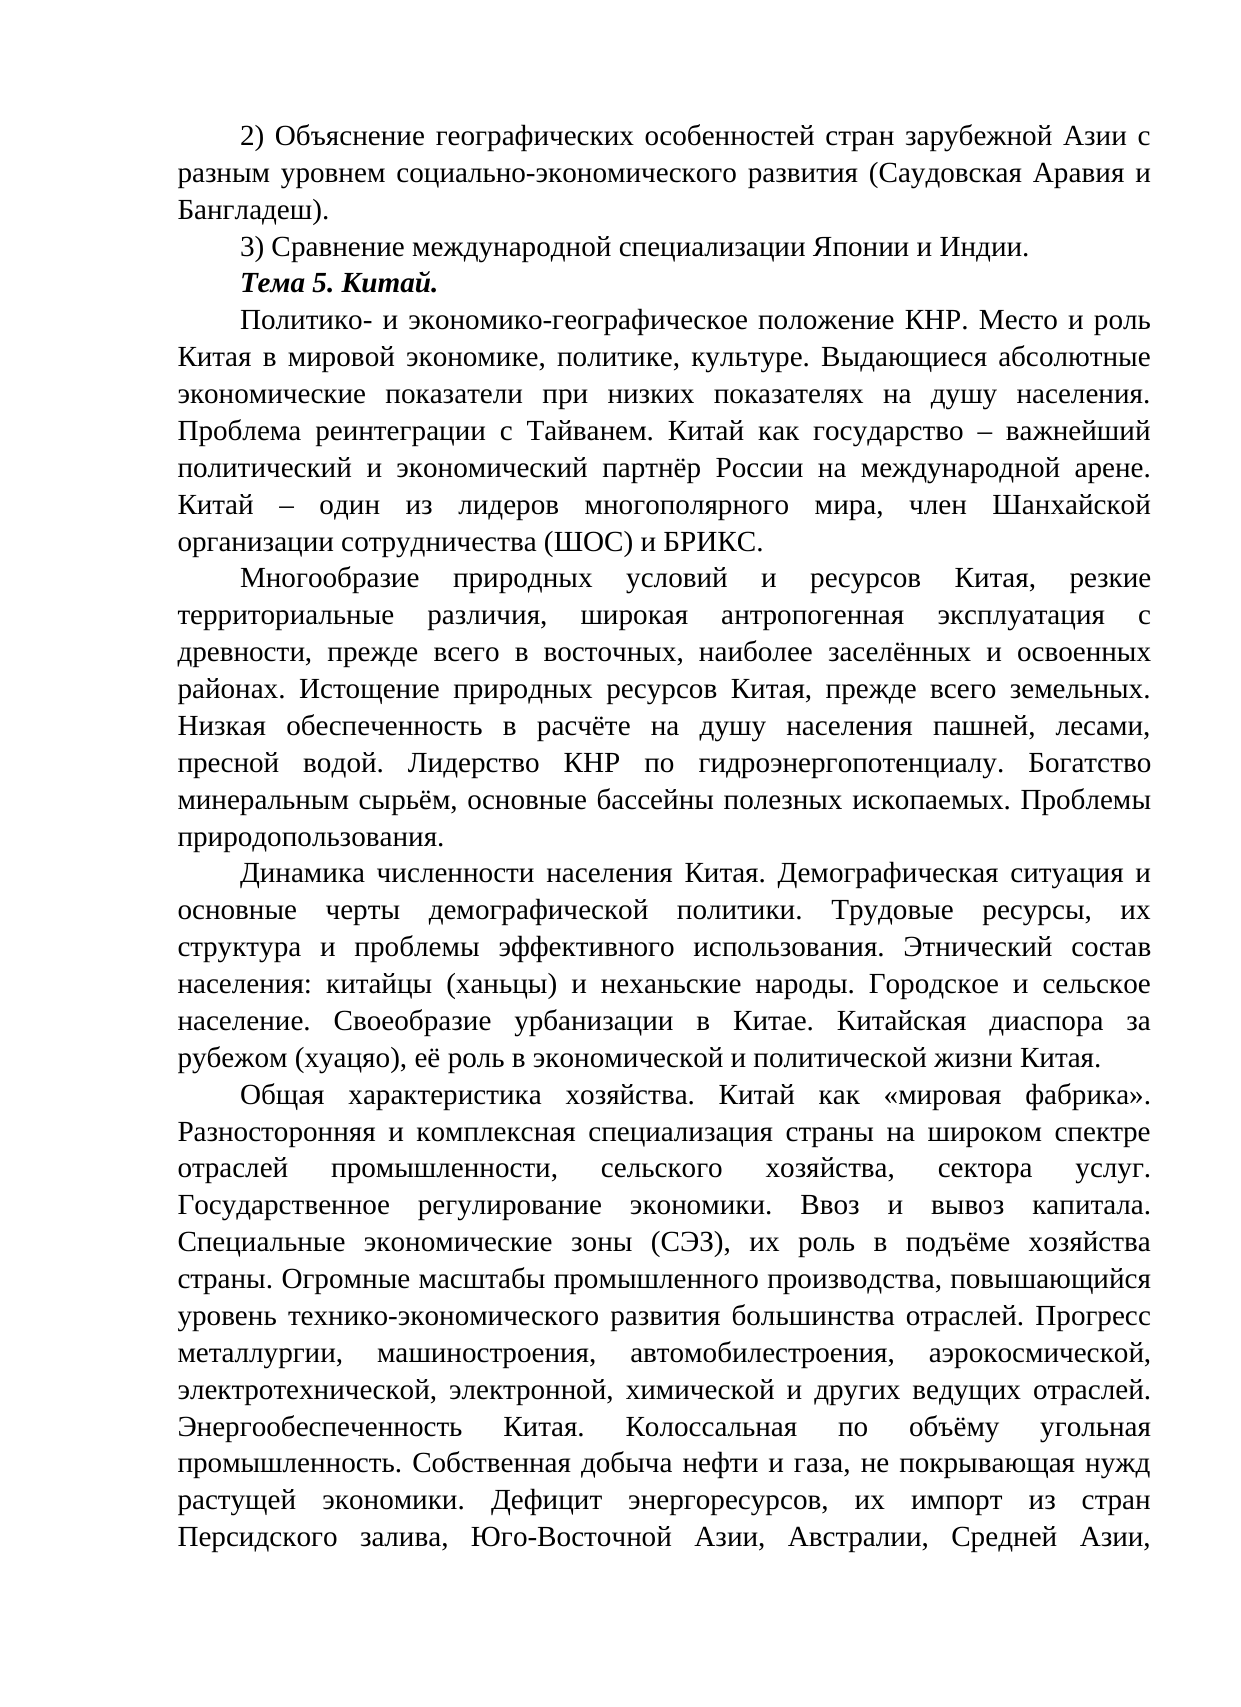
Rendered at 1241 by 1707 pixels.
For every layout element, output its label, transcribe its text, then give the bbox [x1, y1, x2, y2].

text Многообразие природных условий и ресурсов Китая, резкие территориальные различия, широкая антропогенная эксплуатация с древности, прежде всего в восточных, наиболее заселённых и освоенных районах. Истощение природных ресурсов Китая, прежде всего земельных. Низкая обеспеченность в расчёте на душу населения пашней, лесами, пресной водой. Лидерство КНР по гидроэнергопотенциалу. Богатство минеральным сырьём, основные бассейны полезных ископаемых. Проблемы природопользования. [177, 561, 1152, 852]
text Политико- и экономико-географическое положение КНР. Место и роль Китая в мировой экономике, политике, культуре. Выдающиеся абсолютные экономические показатели при низких показателях на душу населения. Проблема реинтеграции с Тайванем. Китай как государство – важнейший политический и экономический партнёр России на международной арене. Китай – один из лидеров многополярного мира, член Шанхайской организации сотрудничества (ШОС) и БРИКС. [177, 302, 1152, 557]
text 2) Объяснение географических особенностей стран зарубежной Азии с разным уровнем социально-экономического развития (Саудовская Аравия и Бангладеш). [177, 118, 1152, 225]
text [177, 1077, 1152, 1553]
text Динамика численности населения Китая. Демографическая ситуация и основные черты демографической политики. Трудовые ресурсы, их структура и проблемы эффективного использования. Этнический состав населения: китайцы (ханьцы) и неханьские народы. Городское и сельское население. Своеобразие урбанизации в Китае. Китайская диаспора за рубежом (хуацяо), её роль в экономической и политической жизни Китая. [177, 856, 1152, 1073]
text Тема 5. Китай. [177, 266, 1152, 299]
text 3) Сравнение международной специализации Японии и Индии. [177, 229, 1152, 262]
